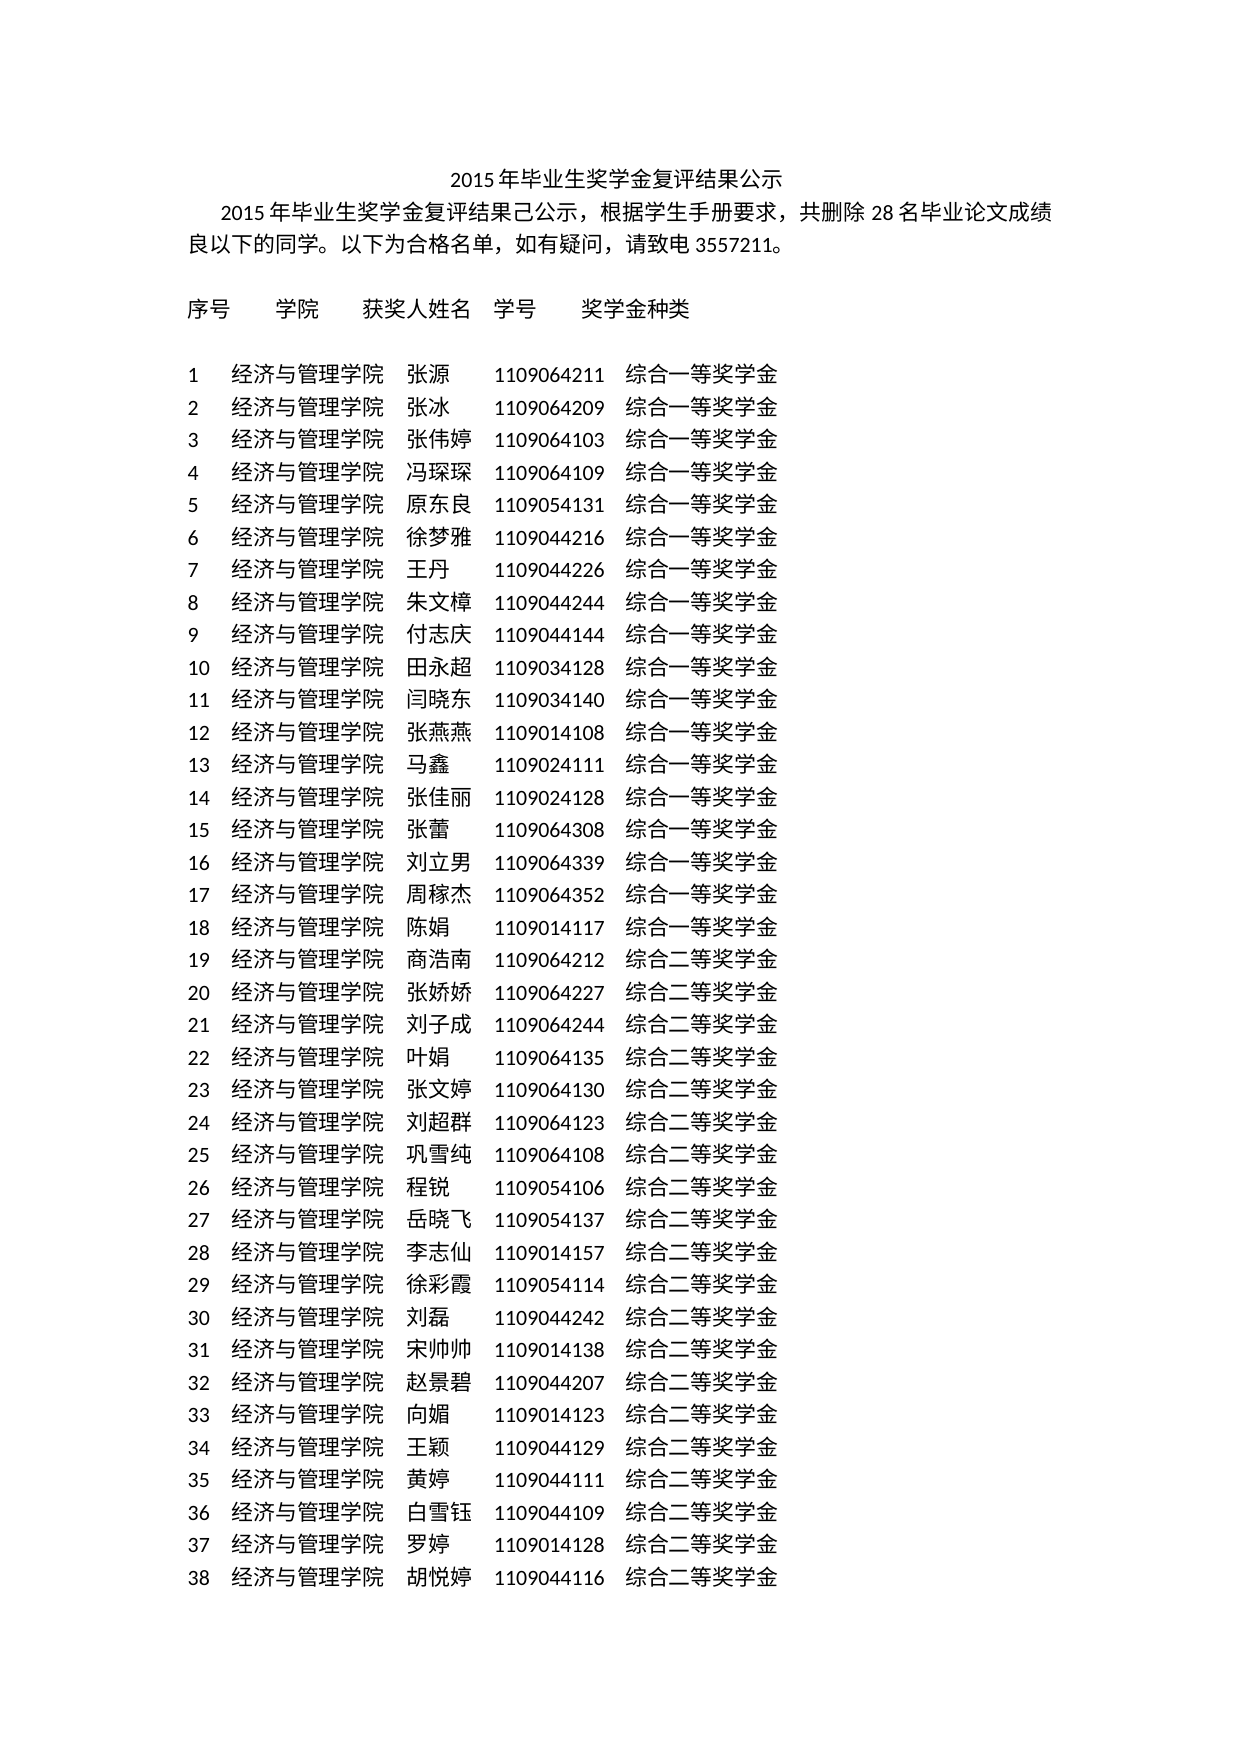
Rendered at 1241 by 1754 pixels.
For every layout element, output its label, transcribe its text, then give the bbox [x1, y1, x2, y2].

text 5 经济与管理学院 原东良 1109054131 综合一等奖学金 [187, 487, 1053, 519]
text 7 经济与管理学院 王丹 1109044226 综合一等奖学金 [187, 552, 1053, 584]
text 23 经济与管理学院 张文婷 1109064130 综合二等奖学金 [187, 1072, 1053, 1104]
text 27 经济与管理学院 岳晓飞 1109054137 综合二等奖学金 [187, 1202, 1053, 1234]
text 2015年毕业生奖学金复评结果公示 [187, 162, 1053, 194]
text 31 经济与管理学院 宋帅帅 1109014138 综合二等奖学金 [187, 1332, 1053, 1364]
text 10 经济与管理学院 田永超 1109034128 综合一等奖学金 [187, 649, 1053, 682]
text 6 经济与管理学院 徐梦雅 1109044216 综合一等奖学金 [187, 519, 1053, 552]
text 36 经济与管理学院 白雪钰 1109044109 综合二等奖学金 [187, 1494, 1053, 1527]
text 21 经济与管理学院 刘子成 1109064244 综合二等奖学金 [187, 1007, 1053, 1039]
text 24 经济与管理学院 刘超群 1109064123 综合二等奖学金 [187, 1104, 1053, 1137]
text 28 经济与管理学院 李志仙 1109014157 综合二等奖学金 [187, 1234, 1053, 1267]
text 13 经济与管理学院 马鑫 1109024111 综合一等奖学金 [187, 747, 1053, 779]
text 9 经济与管理学院 付志庆 1109044144 综合一等奖学金 [187, 617, 1053, 649]
text 2 经济与管理学院 张冰 1109064209 综合一等奖学金 [187, 389, 1053, 422]
text 26 经济与管理学院 程锐 1109054106 综合二等奖学金 [187, 1169, 1053, 1202]
text 8 经济与管理学院 朱文樟 1109044244 综合一等奖学金 [187, 584, 1053, 617]
text 35 经济与管理学院 黄婷 1109044111 综合二等奖学金 [187, 1462, 1053, 1494]
text 14 经济与管理学院 张佳丽 1109024128 综合一等奖学金 [187, 779, 1053, 812]
text 34 经济与管理学院 王颖 1109044129 综合二等奖学金 [187, 1429, 1053, 1462]
text 37 经济与管理学院 罗婷 1109014128 综合二等奖学金 [187, 1527, 1053, 1559]
text 2015年毕业生奖学金复评结果己公示，根据学生手册要求，共删除28名毕业论文成绩良以下的同学。以下为合格名单，如有疑问，请致电3557211。 [187, 194, 1053, 259]
text 11 经济与管理学院 闫晓东 1109034140 综合一等奖学金 [187, 682, 1053, 714]
text 15 经济与管理学院 张蕾 1109064308 综合一等奖学金 [187, 812, 1053, 844]
text 22 经济与管理学院 叶娟 1109064135 综合二等奖学金 [187, 1039, 1053, 1072]
text 4 经济与管理学院 冯琛琛 1109064109 综合一等奖学金 [187, 454, 1053, 487]
text 32 经济与管理学院 赵景碧 1109044207 综合二等奖学金 [187, 1364, 1053, 1397]
text 38 经济与管理学院 胡悦婷 1109044116 综合二等奖学金 [187, 1559, 1053, 1592]
text 12 经济与管理学院 张燕燕 1109014108 综合一等奖学金 [187, 714, 1053, 747]
text 19 经济与管理学院 商浩南 1109064212 综合二等奖学金 [187, 942, 1053, 974]
text 20 经济与管理学院 张娇娇 1109064227 综合二等奖学金 [187, 974, 1053, 1007]
text 16 经济与管理学院 刘立男 1109064339 综合一等奖学金 [187, 844, 1053, 877]
text 25 经济与管理学院 巩雪纯 1109064108 综合二等奖学金 [187, 1137, 1053, 1169]
text 33 经济与管理学院 向媚 1109014123 综合二等奖学金 [187, 1397, 1053, 1429]
text 3 经济与管理学院 张伟婷 1109064103 综合一等奖学金 [187, 422, 1053, 454]
text 序号 学院 获奖人姓名 学号 奖学金种类 [187, 292, 1053, 324]
text 29 经济与管理学院 徐彩霞 1109054114 综合二等奖学金 [187, 1267, 1053, 1299]
text 30 经济与管理学院 刘磊 1109044242 综合二等奖学金 [187, 1299, 1053, 1332]
text 18 经济与管理学院 陈娟 1109014117 综合一等奖学金 [187, 909, 1053, 942]
text 1 经济与管理学院 张源 1109064211 综合一等奖学金 [187, 357, 1053, 389]
text 17 经济与管理学院 周稼杰 1109064352 综合一等奖学金 [187, 877, 1053, 909]
